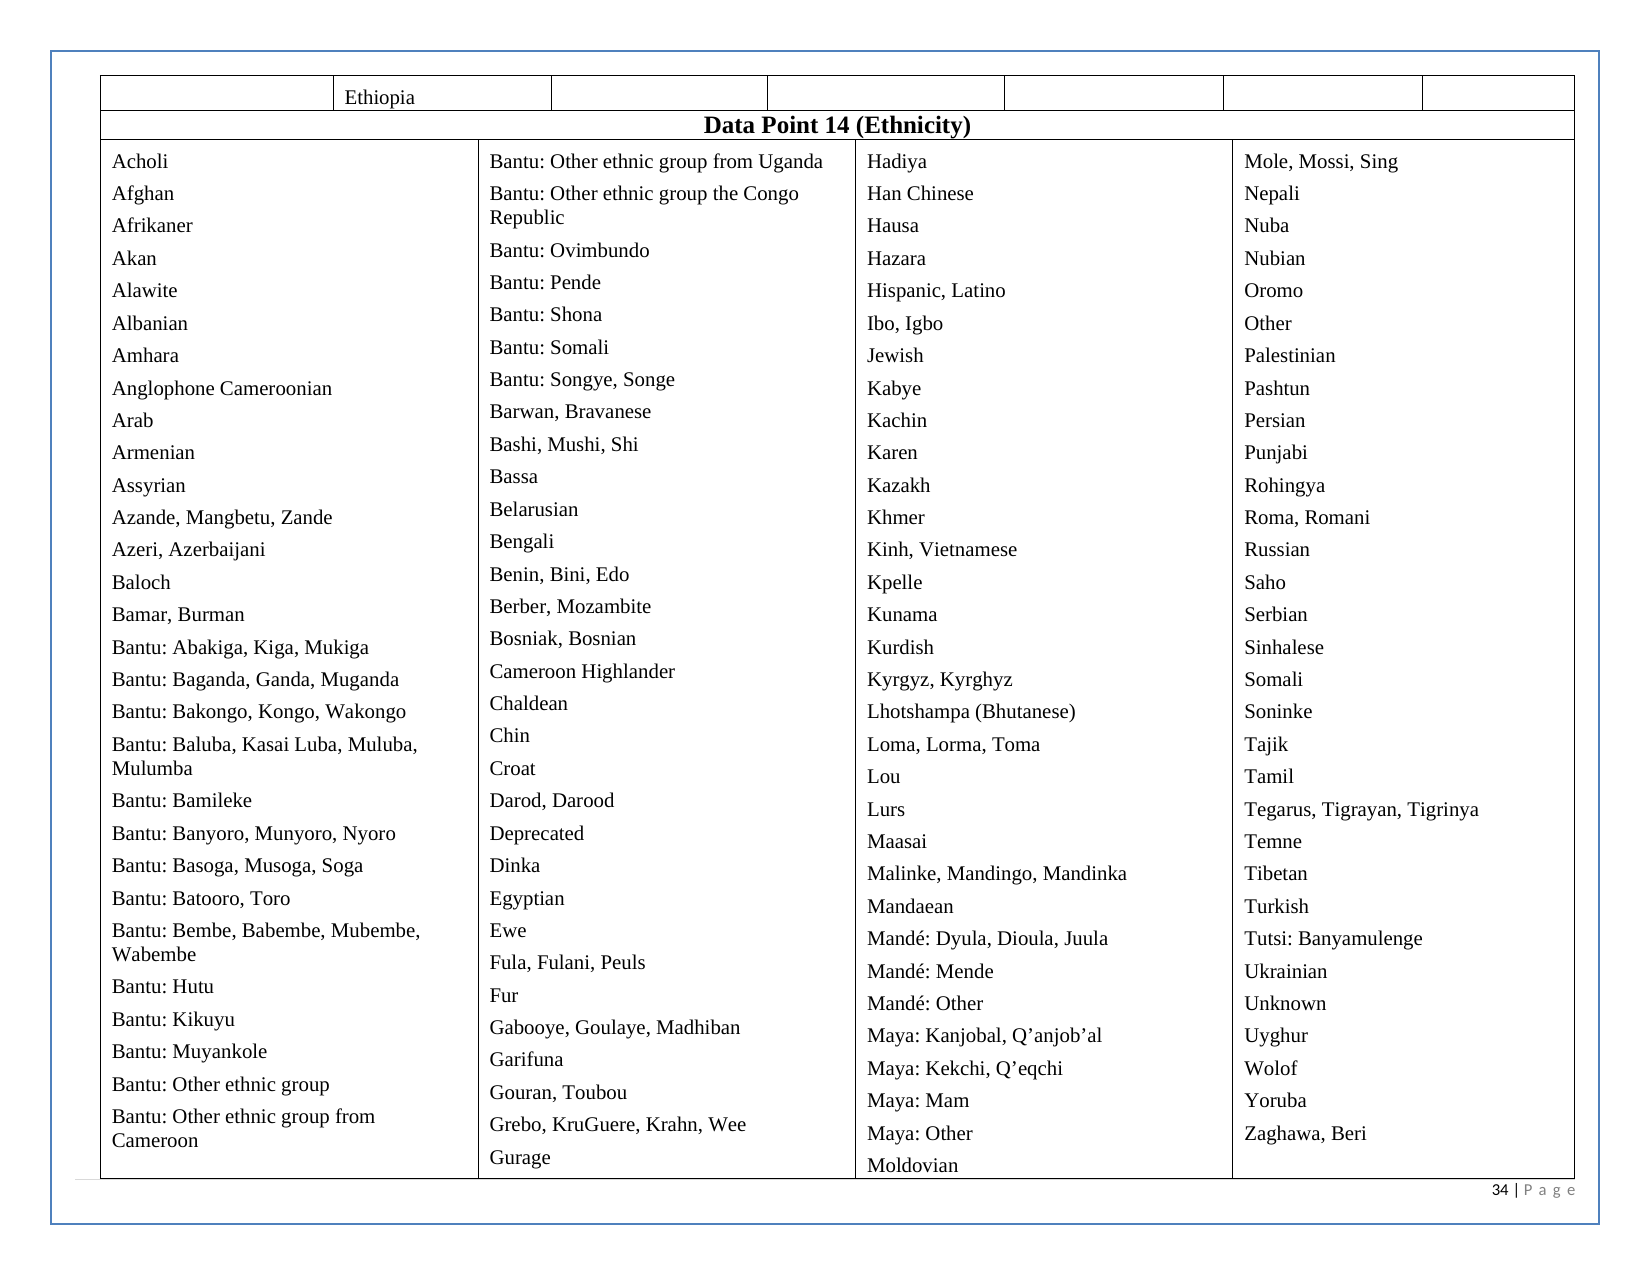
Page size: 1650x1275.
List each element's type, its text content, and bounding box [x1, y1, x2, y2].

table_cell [856, 140, 1232, 1178]
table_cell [101, 140, 478, 1178]
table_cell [768, 76, 1004, 109]
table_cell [101, 76, 333, 109]
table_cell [1224, 76, 1422, 109]
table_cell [479, 140, 855, 1178]
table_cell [1233, 140, 1574, 1178]
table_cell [552, 76, 767, 109]
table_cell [334, 76, 551, 109]
table_cell Data Point 14 (Ethnicity) [101, 111, 1574, 139]
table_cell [1423, 76, 1574, 109]
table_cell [1005, 76, 1223, 109]
